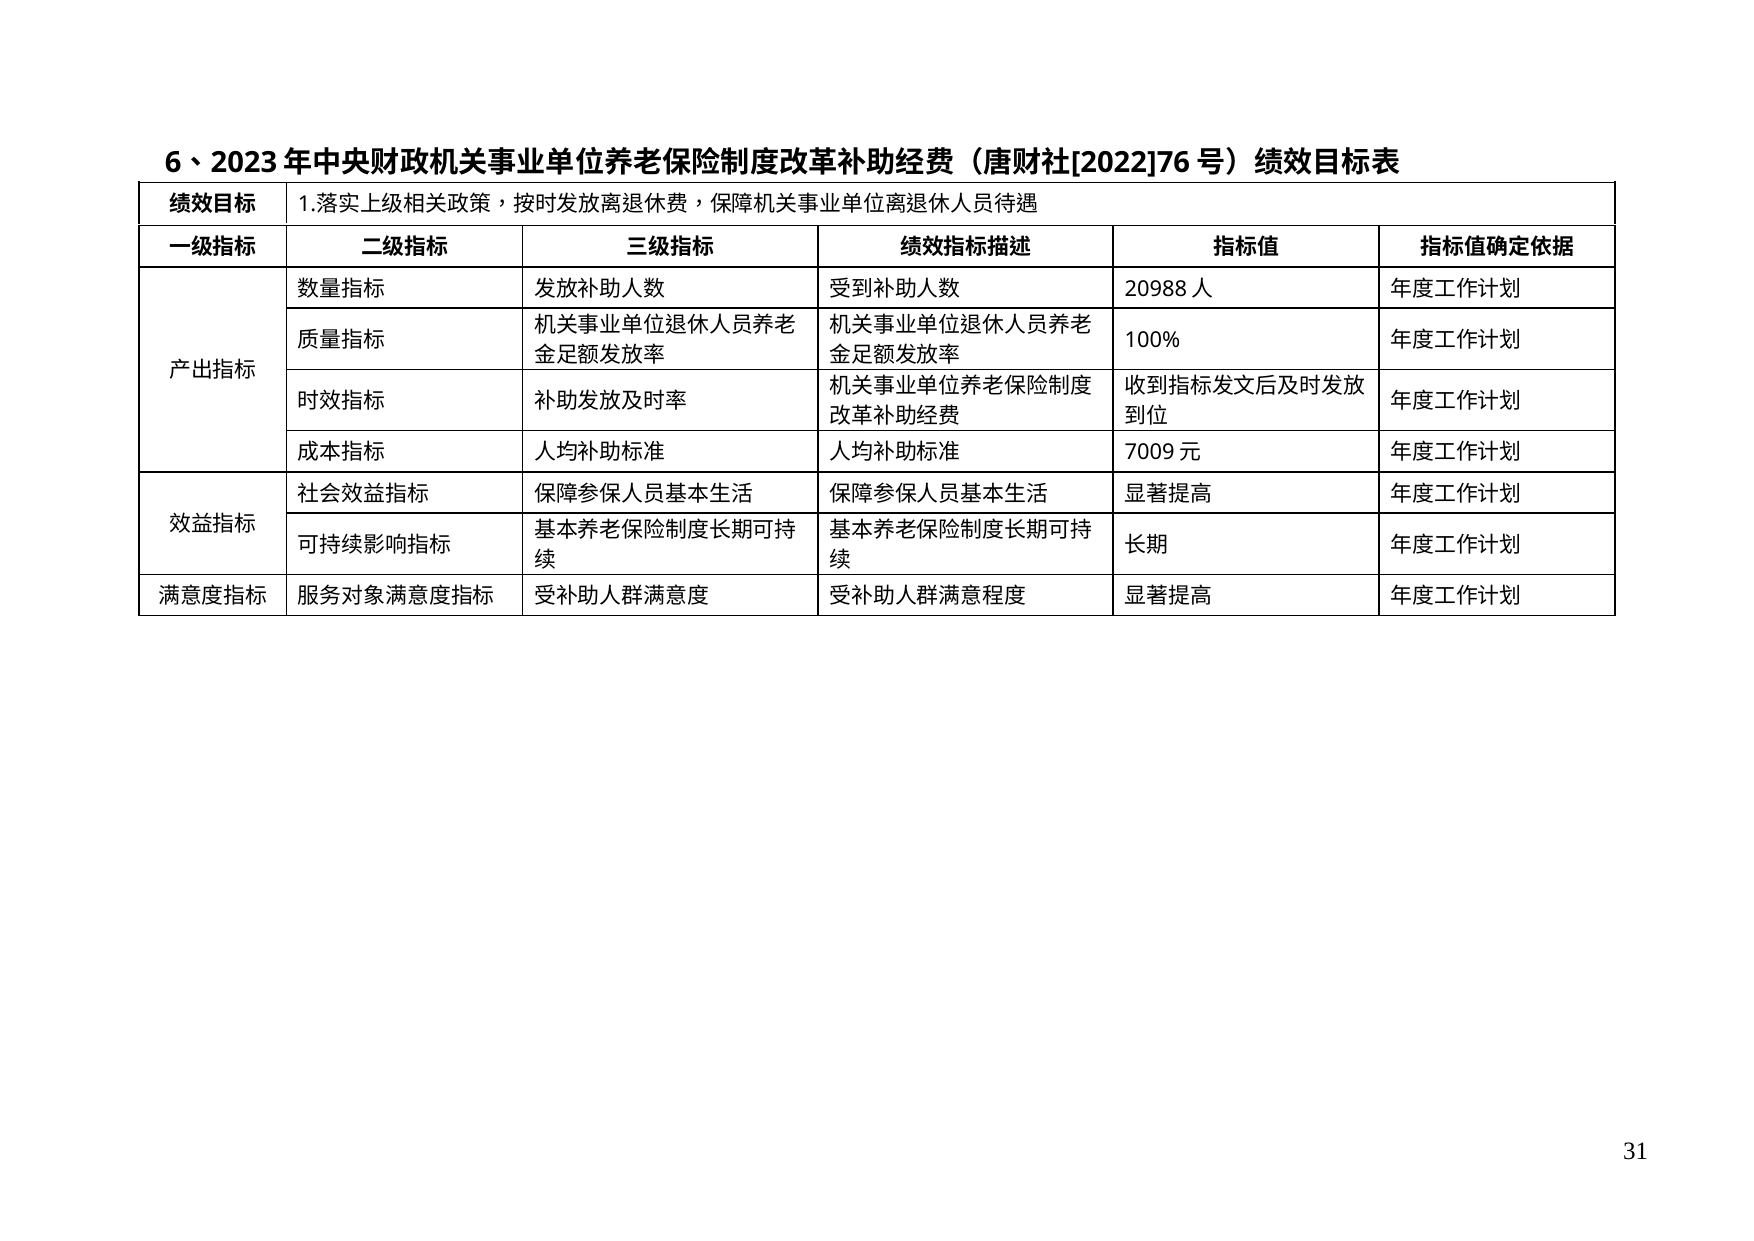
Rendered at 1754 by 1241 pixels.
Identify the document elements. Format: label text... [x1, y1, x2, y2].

table_cell 保障参保人员基本生活 [523, 473, 817, 512]
table_cell 产出指标 [140, 268, 286, 471]
table_cell 可持续影响指标 [287, 514, 522, 573]
table_cell 数量指标 [287, 268, 522, 307]
table_header 二级指标 [287, 226, 522, 266]
table_cell 显著提高 [1114, 473, 1378, 512]
text 6、2023年中央财政机关事业单位养老保险制度改革补助经费（唐财社[2022]76号）绩效目标表 [106, 142, 1648, 181]
table_cell 受到补助人数 [819, 268, 1112, 307]
table_header 三级指标 [523, 226, 817, 266]
table_cell 成本指标 [287, 431, 522, 471]
table_cell 受补助人群满意程度 [819, 575, 1112, 615]
table_header 绩效指标描述 [819, 226, 1112, 266]
table_cell 人均补助标准 [523, 431, 817, 471]
table_header 绩效目标 [140, 183, 286, 223]
table_cell 受补助人群满意度 [523, 575, 817, 615]
table_cell 时效指标 [287, 370, 522, 429]
table_cell 机关事业单位退休人员养老金足额发放率 [523, 309, 817, 368]
table_cell 年度工作计划 [1380, 309, 1614, 368]
table_cell 年度工作计划 [1380, 370, 1614, 429]
table_cell 人均补助标准 [819, 431, 1112, 471]
table_cell 100% [1114, 309, 1378, 368]
table_header 指标值 [1114, 226, 1378, 266]
table_cell 机关事业单位退休人员养老金足额发放率 [819, 309, 1112, 368]
table_header 1.落实上级相关政策，按时发放离退休费，保障机关事业单位离退休人员待遇 [287, 183, 1614, 223]
table_cell 服务对象满意度指标 [287, 575, 522, 615]
table_cell 补助发放及时率 [523, 370, 817, 429]
table_cell 质量指标 [287, 309, 522, 368]
table_cell 年度工作计划 [1380, 575, 1614, 615]
table_cell 机关事业单位养老保险制度改革补助经费 [819, 370, 1112, 429]
table_cell 效益指标 [140, 473, 286, 573]
table_cell 年度工作计划 [1380, 431, 1614, 471]
table_cell 年度工作计划 [1380, 514, 1614, 573]
table_header 一级指标 [140, 226, 286, 266]
table_cell 显著提高 [1114, 575, 1378, 615]
table_cell 满意度指标 [140, 575, 286, 615]
table_header 指标值确定依据 [1380, 226, 1614, 266]
table_cell 长期 [1114, 514, 1378, 573]
table_cell 7009元 [1114, 431, 1378, 471]
table_cell 社会效益指标 [287, 473, 522, 512]
table_cell 收到指标发文后及时发放到位 [1114, 370, 1378, 429]
table_cell 保障参保人员基本生活 [819, 473, 1112, 512]
table_cell 年度工作计划 [1380, 268, 1614, 307]
table_cell 基本养老保险制度长期可持续 [819, 514, 1112, 573]
table_cell 发放补助人数 [523, 268, 817, 307]
table_cell 20988人 [1114, 268, 1378, 307]
table_cell 年度工作计划 [1380, 473, 1614, 512]
table_cell 基本养老保险制度长期可持续 [523, 514, 817, 573]
